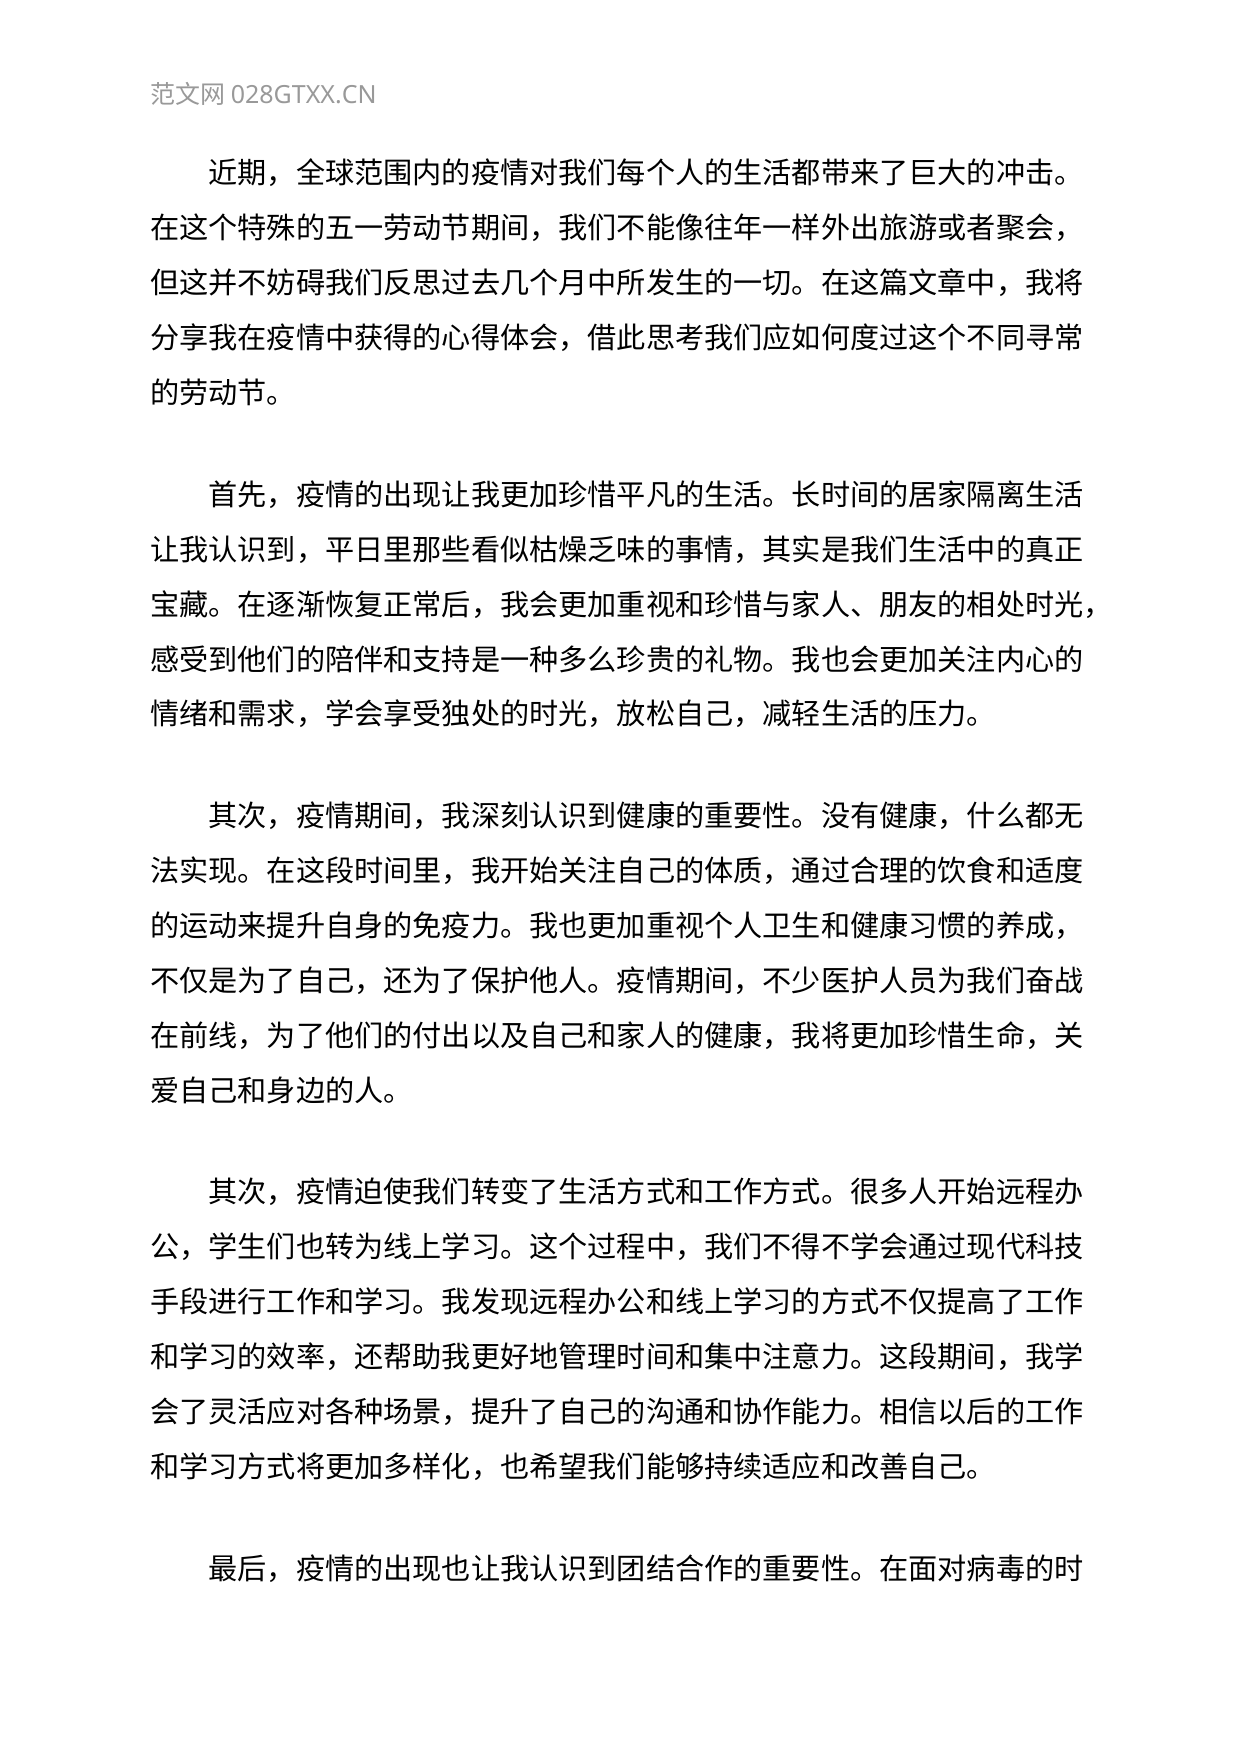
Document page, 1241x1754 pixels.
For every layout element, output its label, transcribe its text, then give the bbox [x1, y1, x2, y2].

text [150, 1545, 1090, 1587]
text 其次，疫情期间，我深刻认识到健康的重要性。没有健康，什么都无法实现。在这段时间里，我开始关注自己的体质，通过合理的饮食和适度的运动来提升自身的免疫力。我也更加重视个人卫生和健康习惯的养成，不仅是为了自己，还为了保护他人。疫情期间，不少医护人员为我们奋战在前线，为了他们的付出以及自己和家人的健康，我将更加珍惜生命，关爱自己和身边的人。 [150, 793, 1090, 1109]
text 其次，疫情迫使我们转变了生活方式和工作方式。很多人开始远程办公，学生们也转为线上学习。这个过程中，我们不得不学会通过现代科技手段进行工作和学习。我发现远程办公和线上学习的方式不仅提高了工作和学习的效率，还帮助我更好地管理时间和集中注意力。这段期间，我学会了灵活应对各种场景，提升了自己的沟通和协作能力。相信以后的工作和学习方式将更加多样化，也希望我们能够持续适应和改善自己。 [150, 1169, 1090, 1486]
text 近期，全球范围内的疫情对我们每个人的生活都带来了巨大的冲击。在这个特殊的五一劳动节期间，我们不能像往年一样外出旅游或者聚会，但这并不妨碍我们反思过去几个月中所发生的一切。在这篇文章中，我将分享我在疫情中获得的心得体会，借此思考我们应如何度过这个不同寻常的劳动节。 [150, 150, 1090, 412]
text 首先，疫情的出现让我更加珍惜平凡的生活。长时间的居家隔离生活让我认识到，平日里那些看似枯燥乏味的事情，其实是我们生活中的真正宝藏。在逐渐恢复正常后，我会更加重视和珍惜与家人、朋友的相处时光，感受到他们的陪伴和支持是一种多么珍贵的礼物。我也会更加关注内心的情绪和需求，学会享受独处的时光，放松自己，减轻生活的压力。 [150, 471, 1090, 733]
